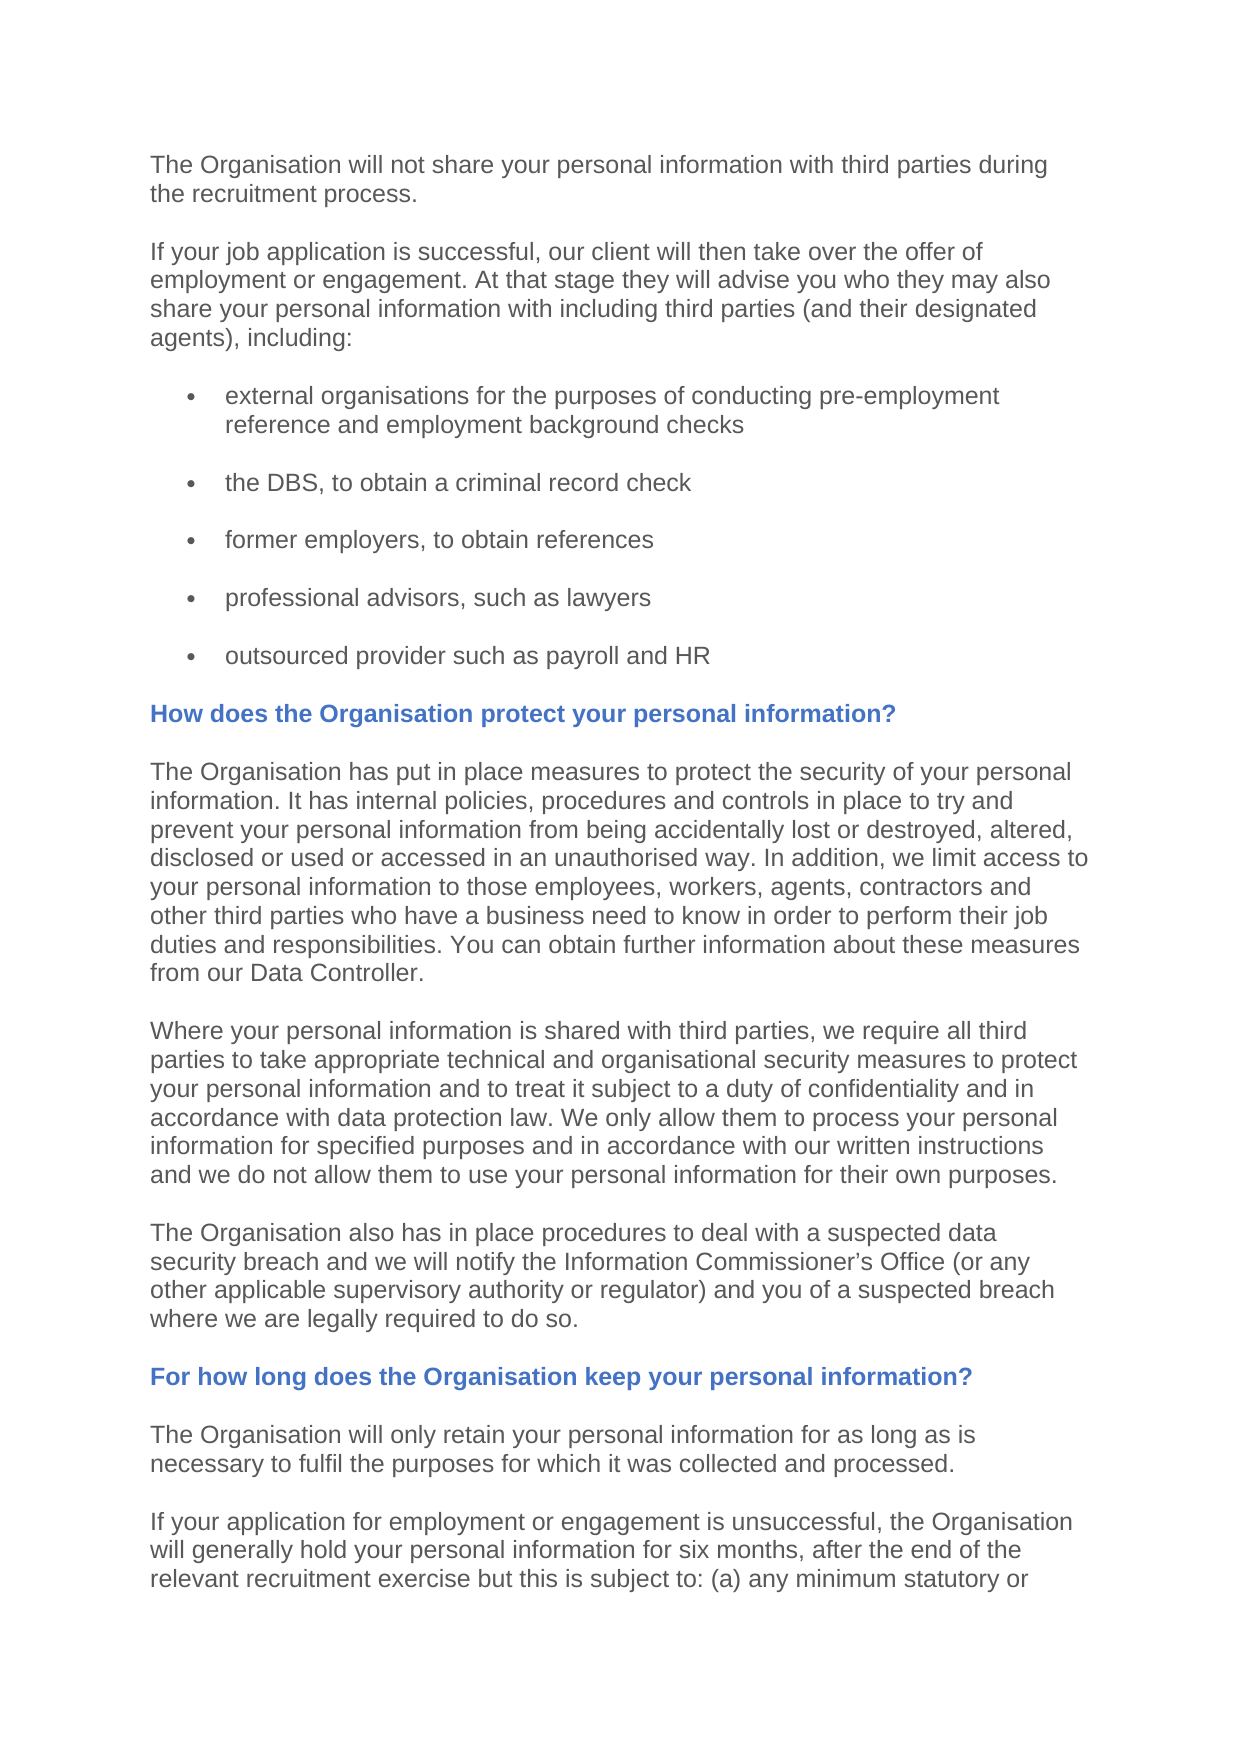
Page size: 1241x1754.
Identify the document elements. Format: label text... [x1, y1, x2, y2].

list outsourced provider such as payroll and HR [187, 641, 1090, 670]
text Where your personal information is shared with third parties, we require all third parties to take appropriate technical and organisational security measures to protect your personal information and to treat it subject to a duty of confidentiality and in accordance with data protection law. We only allow them to process your personal information for specified purposes and in accordance with our written instructions and we do not allow them to use your personal information for their own purposes. [150, 1016, 1090, 1189]
list professional advisors, such as lawyers [187, 583, 1090, 612]
text How does the Organisation protect your personal information? [150, 699, 1090, 728]
text The Organisation will only retain your personal information for as long as is necessary to fulfil the purposes for which it was collected and processed. [150, 1420, 1090, 1477]
text The Organisation will not share your personal information with third parties during the recruitment process. [150, 150, 1090, 207]
text The Organisation has put in place measures to protect the security of your personal information. It has internal policies, procedures and controls in place to try and prevent your personal information from being accidentally lost or destroyed, altered, disclosed or used or accessed in an unauthorised way. In addition, we limit access to your personal information to those employees, workers, agents, contractors and other third parties who have a business need to know in order to perform their job duties and responsibilities. You can obtain further information about these measures from our Data Controller. [150, 757, 1090, 987]
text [150, 1507, 1090, 1593]
text If your job application is successful, our client will then take over the offer of employment or engagement. At that stage they will advise you who they may also share your personal information with including third parties (and their designated agents), including: [150, 237, 1090, 352]
text For how long does the Organisation keep your personal information? [150, 1362, 1090, 1391]
list former employers, to obtain references [187, 525, 1090, 554]
list external organisations for the purposes of conducting pre-employment reference and employment background checks [187, 381, 1090, 438]
text The Organisation also has in place procedures to deal with a suspected data security breach and we will notify the Information Commissioner’s Office (or any other applicable supervisory authority or regulator) and you of a suspected breach where we are legally required to do so. [150, 1218, 1090, 1333]
list the DBS, to obtain a criminal record check [187, 467, 1090, 496]
